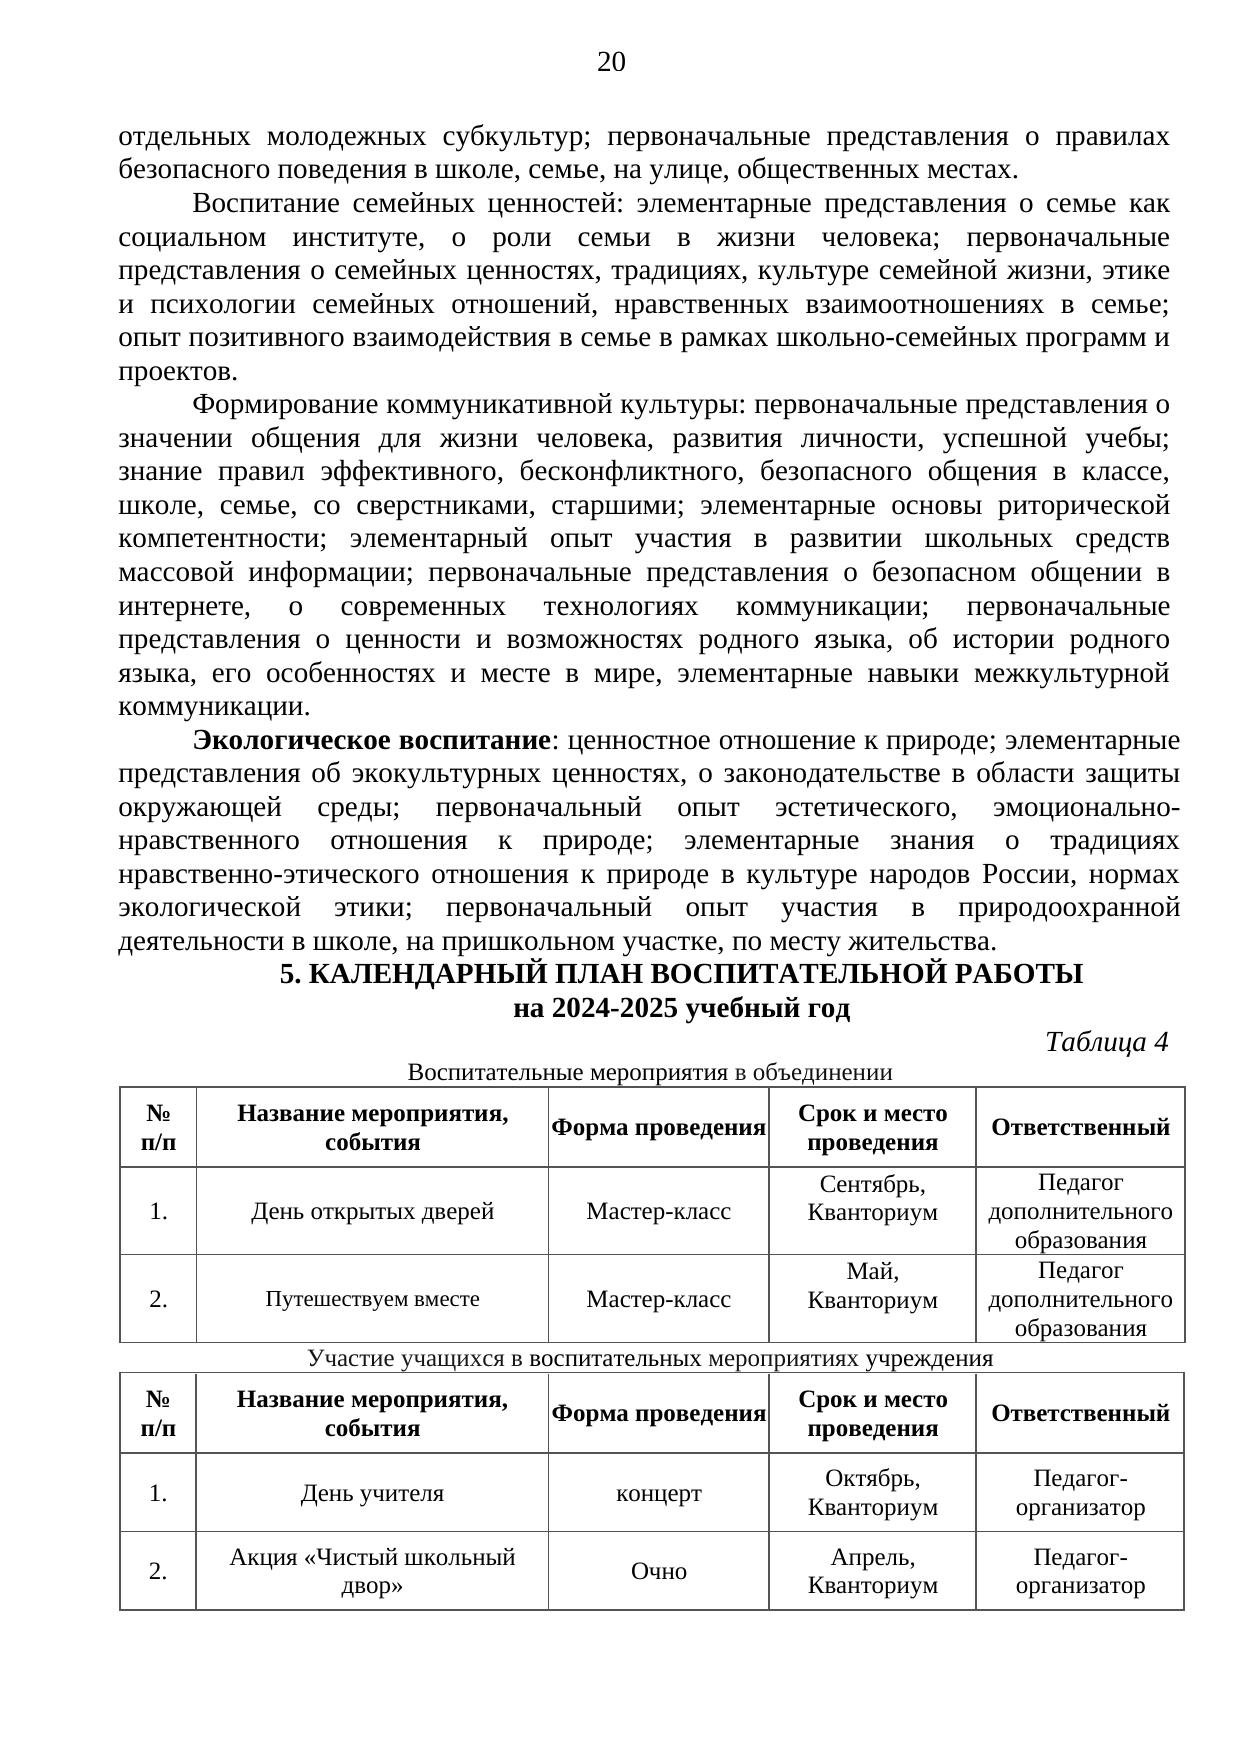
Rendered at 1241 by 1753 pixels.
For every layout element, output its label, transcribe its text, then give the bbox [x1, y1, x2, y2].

table_cell Очно [549, 1532, 768, 1609]
table_cell Сентябрь, Кванториум [770, 1168, 975, 1254]
table_header № п/п [121, 1088, 196, 1166]
table_header Название мероприятия, события [197, 1373, 548, 1452]
text на 2024-2025 учебный год [118, 990, 1171, 1024]
text Экологическое воспитание: ценностное отношение к природе; элементарные представления об экокультурных ценностях, о законодательстве в области защиты окружающей среды; первоначальный опыт эстетического, эмоционально-нравственного отношения к природе; элементарные знания о традициях нравственно-этического отношения к природе в культуре народов России, нормах экологической этики; первоначальный опыт участия в природоохранной деятельности в школе, на пришкольном участке, по месту жительства. [118, 722, 1181, 957]
table_cell Педагог-организатор [977, 1532, 1183, 1609]
text Участие учащихся в воспитательных мероприятиях учреждения [118, 1343, 1182, 1372]
table_header № п/п [121, 1373, 196, 1452]
text Воспитательные мероприятия в объединении [118, 1057, 1182, 1086]
table_cell День открытых дверей [197, 1168, 548, 1254]
table_header Название мероприятия, события [197, 1088, 548, 1166]
table_header Ответственный [977, 1088, 1184, 1166]
table_cell Апрель, Кванториум [770, 1532, 975, 1609]
table_header Ответственный [977, 1373, 1183, 1452]
text 5. КАЛЕНДАРНЫЙ ПЛАН ВОСПИТАТЕЛЬНОЙ РАБОТЫ [118, 957, 1171, 990]
table_cell Май, Кванториум [770, 1255, 975, 1342]
text Таблица 4 [118, 1024, 1171, 1057]
table_cell Педагог-организатор [977, 1454, 1183, 1531]
table_cell Мастер-класс [549, 1168, 768, 1254]
table_cell Акция «Чистый школьный двор» [197, 1532, 548, 1609]
table_header Срок и место проведения [770, 1088, 975, 1166]
table_cell День учителя [197, 1454, 548, 1531]
text Воспитание семейных ценностей: элементарные представления о семье как социальном институте, о роли семьи в жизни человека; первоначальные представления о семейных ценностях, традициях, культуре семейной жизни, этике и психологии семейных отношений, нравственных взаимоотношениях в семье; опыт позитивного взаимодействия в семье в рамках школьно-семейных программ и проектов. [118, 185, 1171, 386]
table_cell 2. [121, 1255, 196, 1342]
table_cell концерт [549, 1454, 768, 1531]
table_cell 2. [121, 1532, 195, 1609]
table_cell Мастер-класс [549, 1255, 768, 1342]
table_header Форма проведения [549, 1373, 769, 1452]
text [118, 118, 1171, 185]
table_cell Педагог дополнительного образования [977, 1168, 1184, 1254]
table_cell Педагог дополнительного образования [977, 1255, 1184, 1342]
table_cell Октябрь, Кванториум [770, 1454, 975, 1531]
table_header Срок и место проведения [770, 1373, 976, 1452]
table_cell 1. [121, 1454, 195, 1531]
table_cell 1. [121, 1168, 196, 1254]
table_header Форма проведения [549, 1088, 768, 1166]
text Формирование коммуникативной культуры: первоначальные представления о значении общения для жизни человека, развития личности, успешной учебы; знание правил эффективного, бесконфликтного, безопасного общения в классе, школе, семье, со сверстниками, старшими; элементарные основы риторической компетентности; элементарный опыт участия в развитии школьных средств массовой информации; первоначальные представления о безопасном общении в интернете, о современных технологиях коммуникации; первоначальные представления о ценности и возможностях родного языка, об истории родного языка, его особенностях и месте в мире, элементарные навыки межкультурной коммуникации. [118, 386, 1171, 722]
table_cell Путешествуем вместе [197, 1255, 548, 1342]
